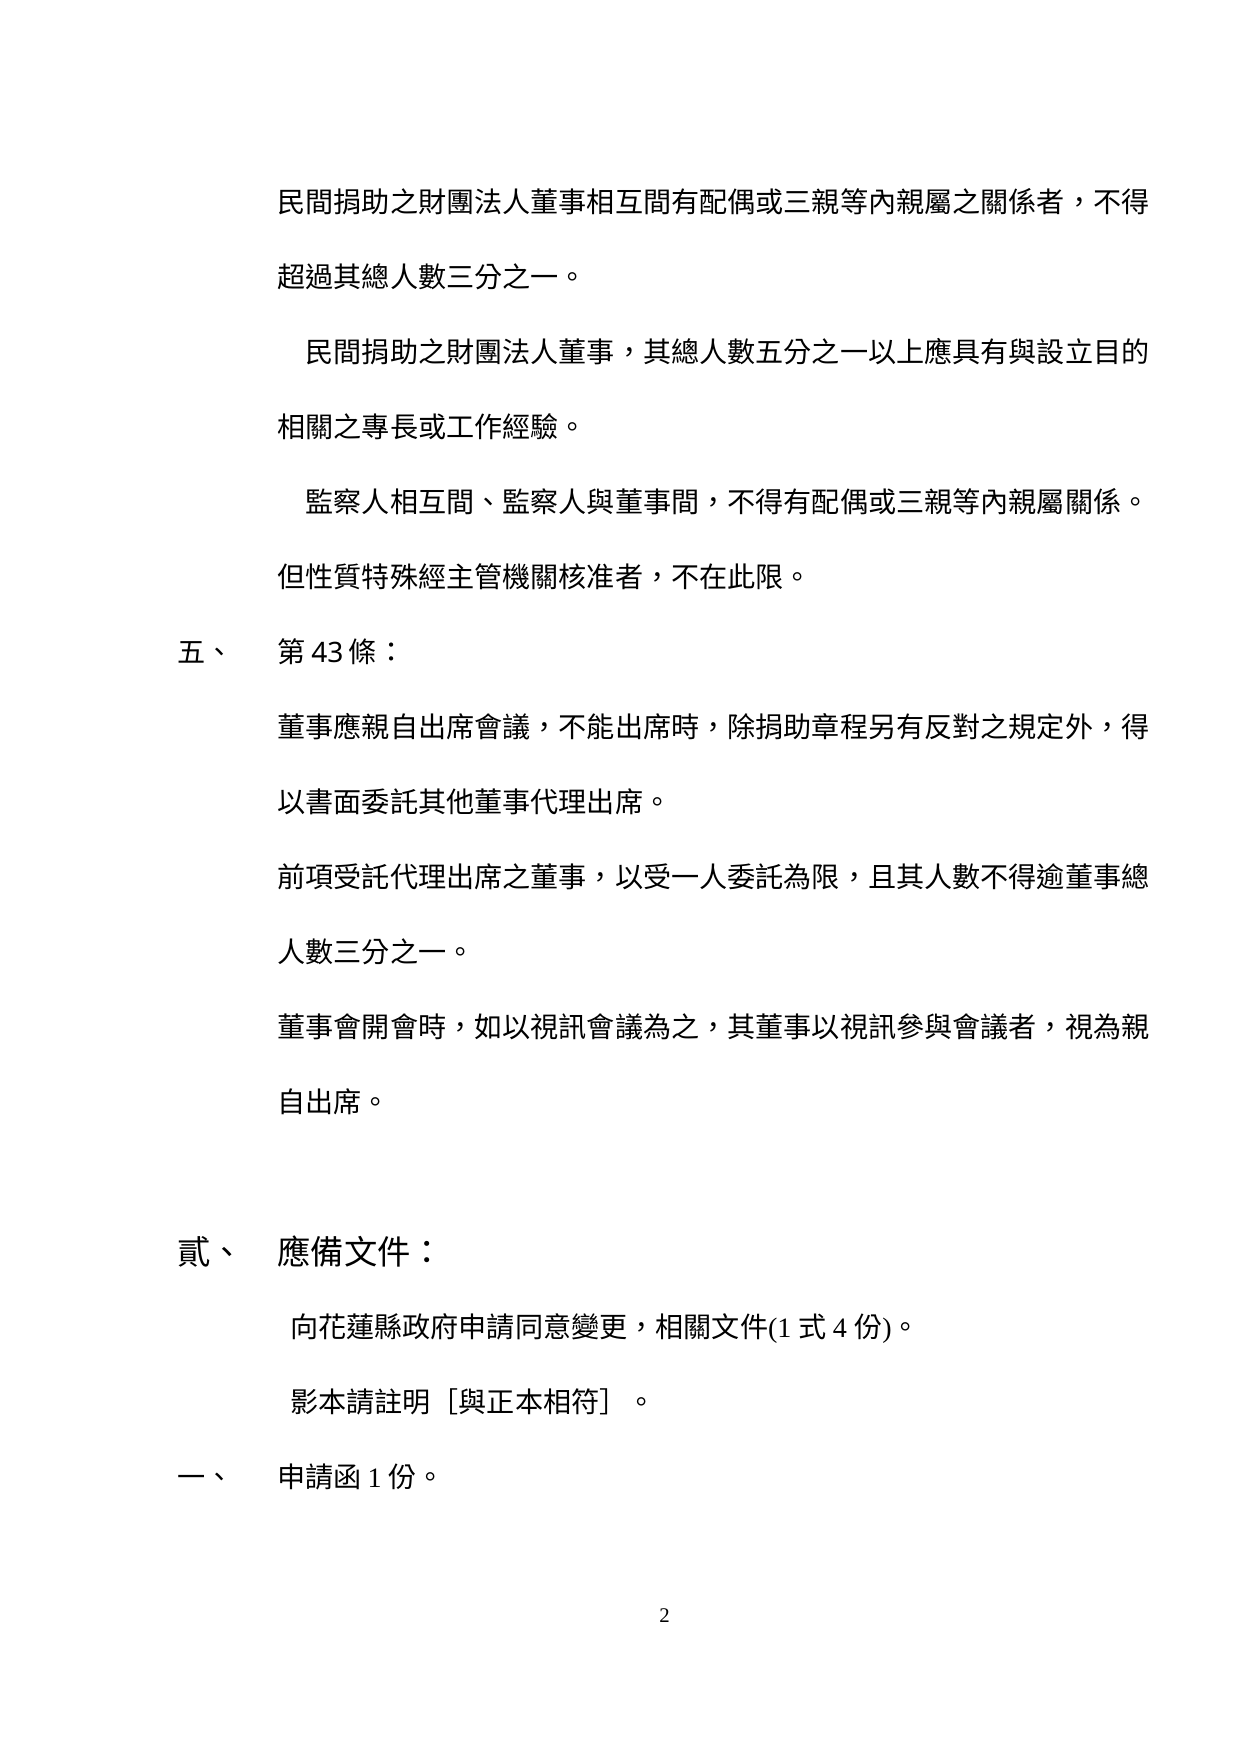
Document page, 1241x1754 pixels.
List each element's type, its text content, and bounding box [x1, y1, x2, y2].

text 監察人相互間、監察人與董事間，不得有配偶或三親等內親屬關係。但性質特殊經主管機關核准者，不在此限。 [277, 463, 1152, 613]
list 申請函1 份。 [177, 1438, 1152, 1513]
text 影本請註明［與正本相符］。 [177, 1363, 1152, 1438]
list 第43條： [177, 613, 1152, 688]
text 民間捐助之財團法人董事，其總人數五分之一以上應具有與設立目的相關之專長或工作經驗。 [277, 313, 1152, 463]
text 前項受託代理出席之董事，以受一人委託為限，且其人數不得逾董事總人數三分之一。 [277, 838, 1152, 988]
text 民間捐助之財團法人董事相互間有配偶或三親等內親屬之關係者，不得超過其總人數三分之一。 [277, 163, 1152, 313]
text 向花蓮縣政府申請同意變更，相關文件(1 式 4 份)。 [177, 1288, 1152, 1363]
text 董事會開會時，如以視訊會議為之，其董事以視訊參與會議者，視為親自出席。 [277, 988, 1152, 1138]
text 董事應親自出席會議，不能出席時，除捐助章程另有反對之規定外，得以書面委託其他董事代理出席。 [277, 688, 1152, 838]
list 應備文件： [177, 1213, 1152, 1288]
